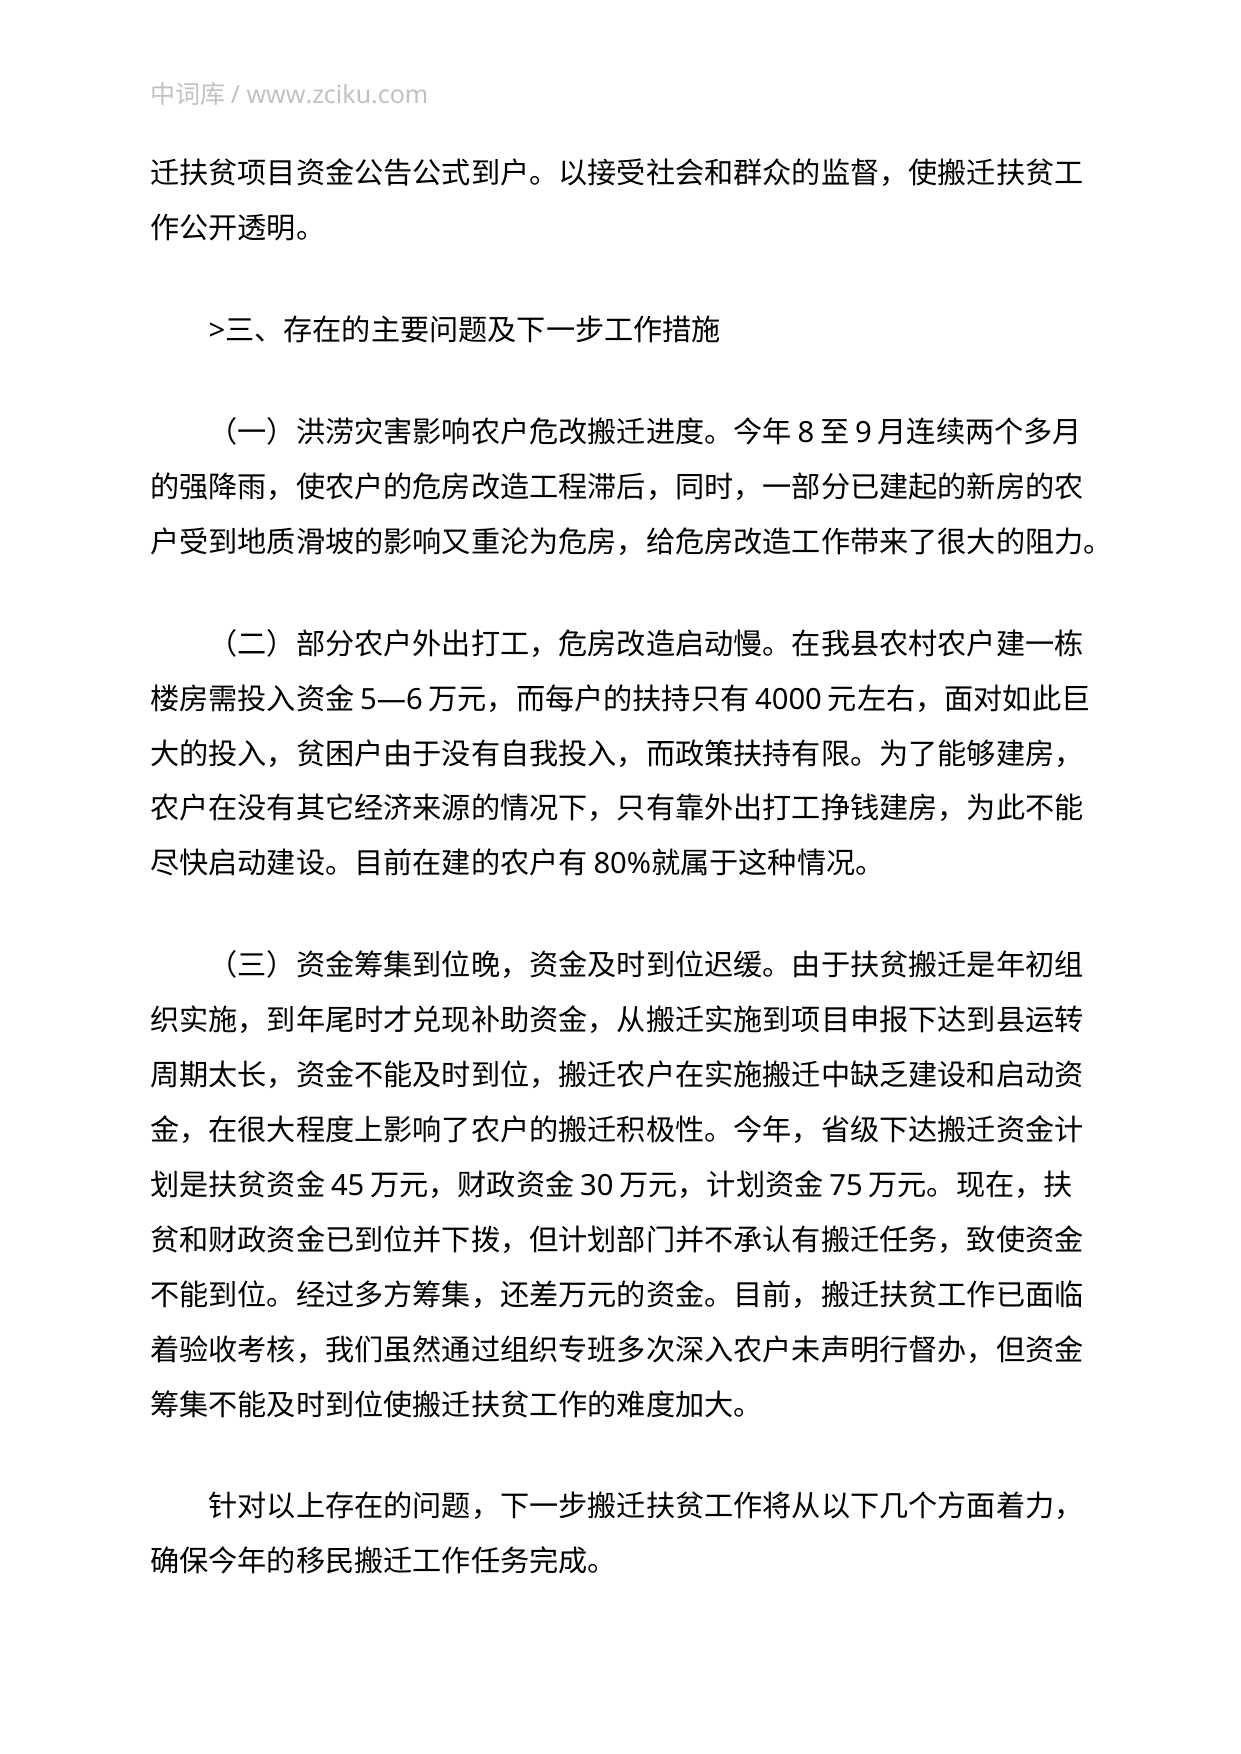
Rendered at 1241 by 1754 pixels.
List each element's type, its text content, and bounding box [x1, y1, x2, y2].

text 针对以上存在的问题，下一步搬迁扶贫工作将从以下几个方面着力，确保今年的移民搬迁工作任务完成。 [150, 1483, 1090, 1580]
text （一）洪涝灾害影响农户危改搬迁进度。今年8至9月连续两个多月的强降雨，使农户的危房改造工程滞后，同时，一部分已建起的新房的农户受到地质滑坡的影响又重沦为危房，给危房改造工作带来了很大的阻力。 [150, 409, 1090, 561]
text （二）部分农户外出打工，危房改造启动慢。在我县农村农户建一栋楼房需投入资金5—6万元，而每户的扶持只有4000元左右，面对如此巨大的投入，贫困户由于没有自我投入，而政策扶持有限。为了能够建房，农户在没有其它经济来源的情况下，只有靠外出打工挣钱建房，为此不能尽快启动建设。目前在建的农户有80%就属于这种情况。 [150, 620, 1090, 882]
text （三）资金筹集到位晚，资金及时到位迟缓。由于扶贫搬迁是年初组织实施，到年尾时才兑现补助资金，从搬迁实施到项目申报下达到县运转周期太长，资金不能及时到位，搬迁农户在实施搬迁中缺乏建设和启动资金，在很大程度上影响了农户的搬迁积极性。今年，省级下达搬迁资金计划是扶贫资金45万元，财政资金30万元，计划资金75万元。现在，扶贫和财政资金已到位并下拨，但计划部门并不承认有搬迁任务，致使资金不能到位。经过多方筹集，还差万元的资金。目前，搬迁扶贫工作已面临着验收考核，我们虽然通过组织专班多次深入农户未声明行督办，但资金筹集不能及时到位使搬迁扶贫工作的难度加大。 [150, 942, 1090, 1423]
text >三、存在的主要问题及下一步工作措施 [150, 307, 1090, 349]
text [150, 150, 1090, 247]
